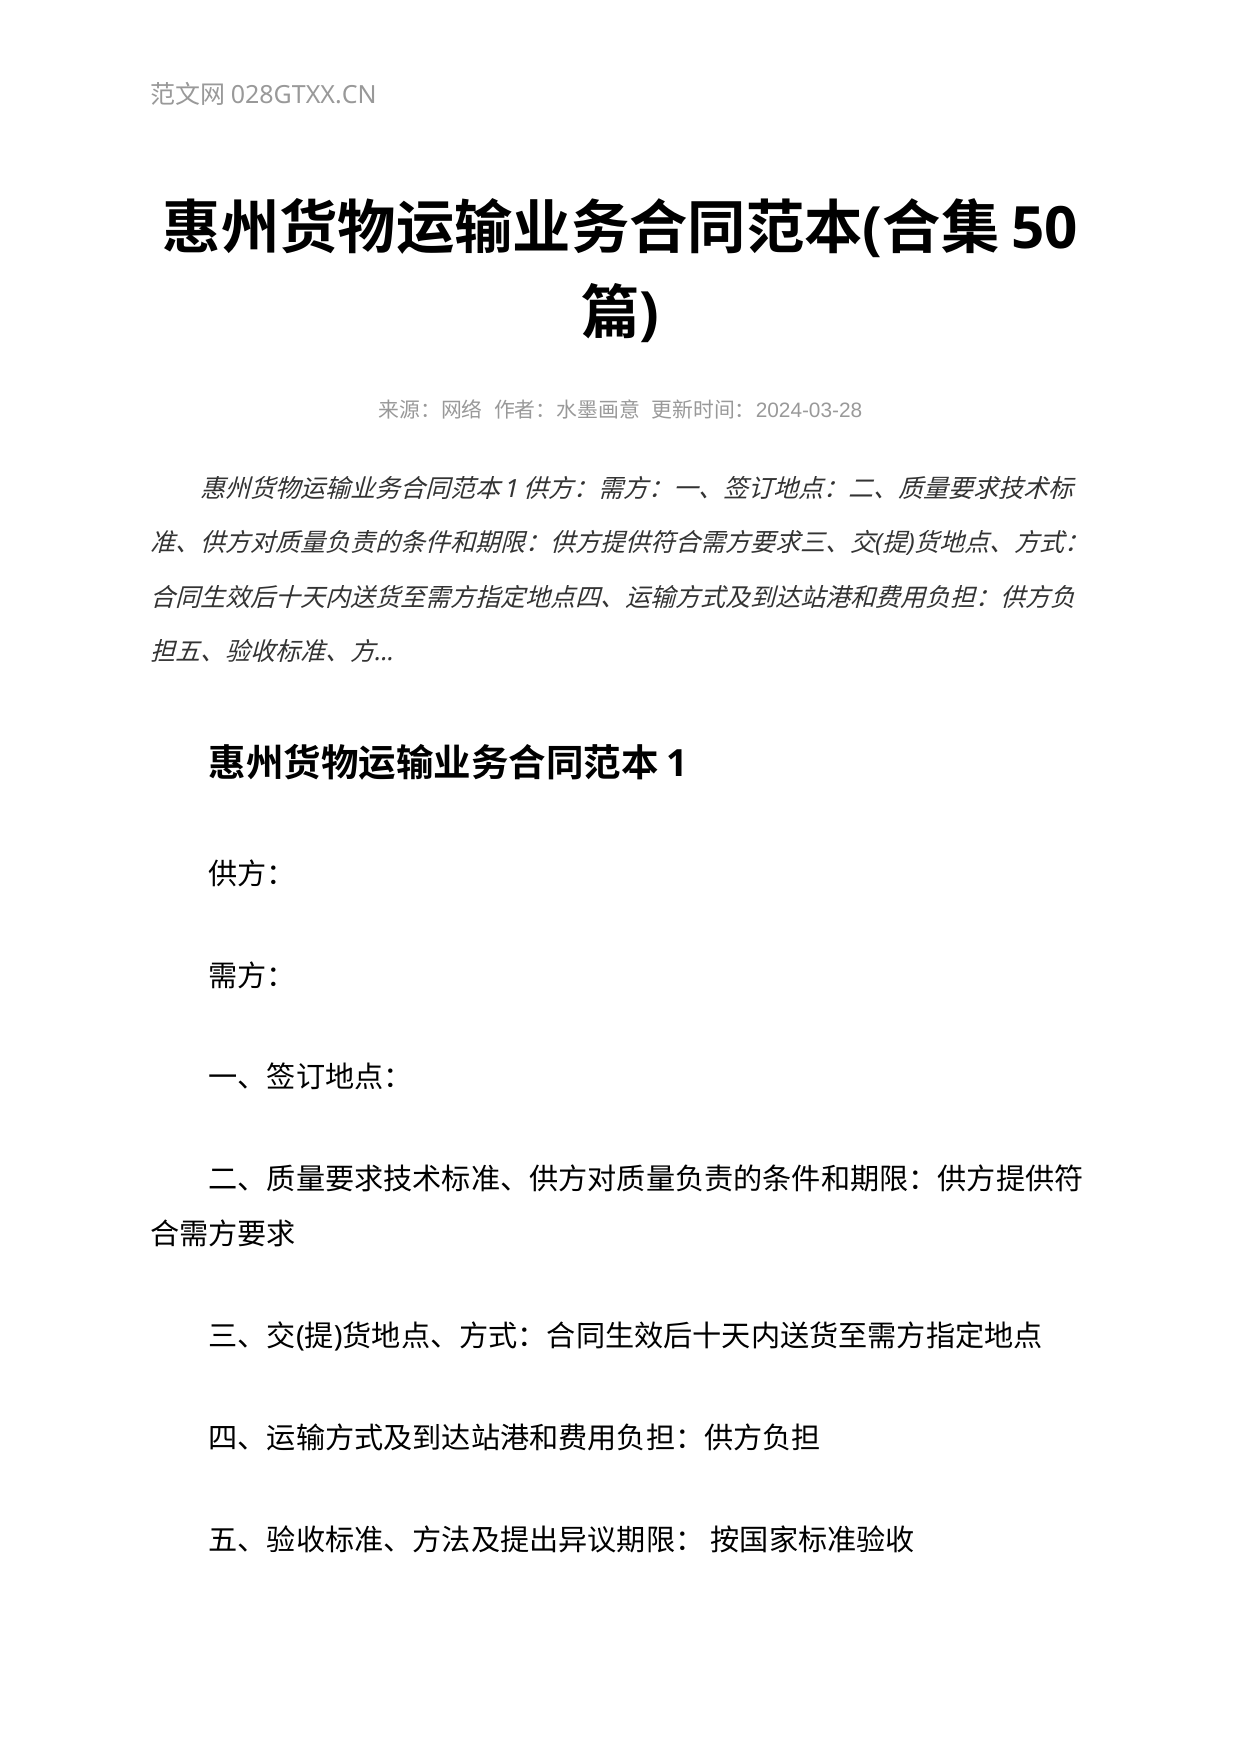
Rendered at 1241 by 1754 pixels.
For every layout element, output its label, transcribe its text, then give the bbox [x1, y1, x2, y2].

text 来源：网络 作者：水墨画意 更新时间：2024-03-28 [150, 398, 1090, 422]
text 需方： [150, 952, 1090, 994]
text 供方： [150, 851, 1090, 893]
text 五、验收标准、方法及提出异议期限： 按国家标准验收 [150, 1516, 1090, 1558]
text 四、运输方式及到达站港和费用负担：供方负担 [150, 1414, 1090, 1457]
text 一、签订地点： [150, 1054, 1090, 1096]
text 惠州货物运输业务合同范本1 [150, 733, 1090, 787]
text 二、质量要求技术标准、供方对质量负责的条件和期限：供方提供符合需方要求 [150, 1156, 1090, 1253]
subtitle 惠州货物运输业务合同范本(合集50篇) [150, 181, 1090, 351]
text 惠州货物运输业务合同范本1供方：需方：一、签订地点：二、质量要求技术标准、供方对质量负责的条件和期限：供方提供符合需方要求三、交(提)货地点、方式：合同生效后十天内送货至需方指定地点四、运输方式及到达站港和费用负担：供方负担五、验收标准、方... [150, 468, 1090, 668]
text 三、交(提)货地点、方式：合同生效后十天内送货至需方指定地点 [150, 1312, 1090, 1355]
